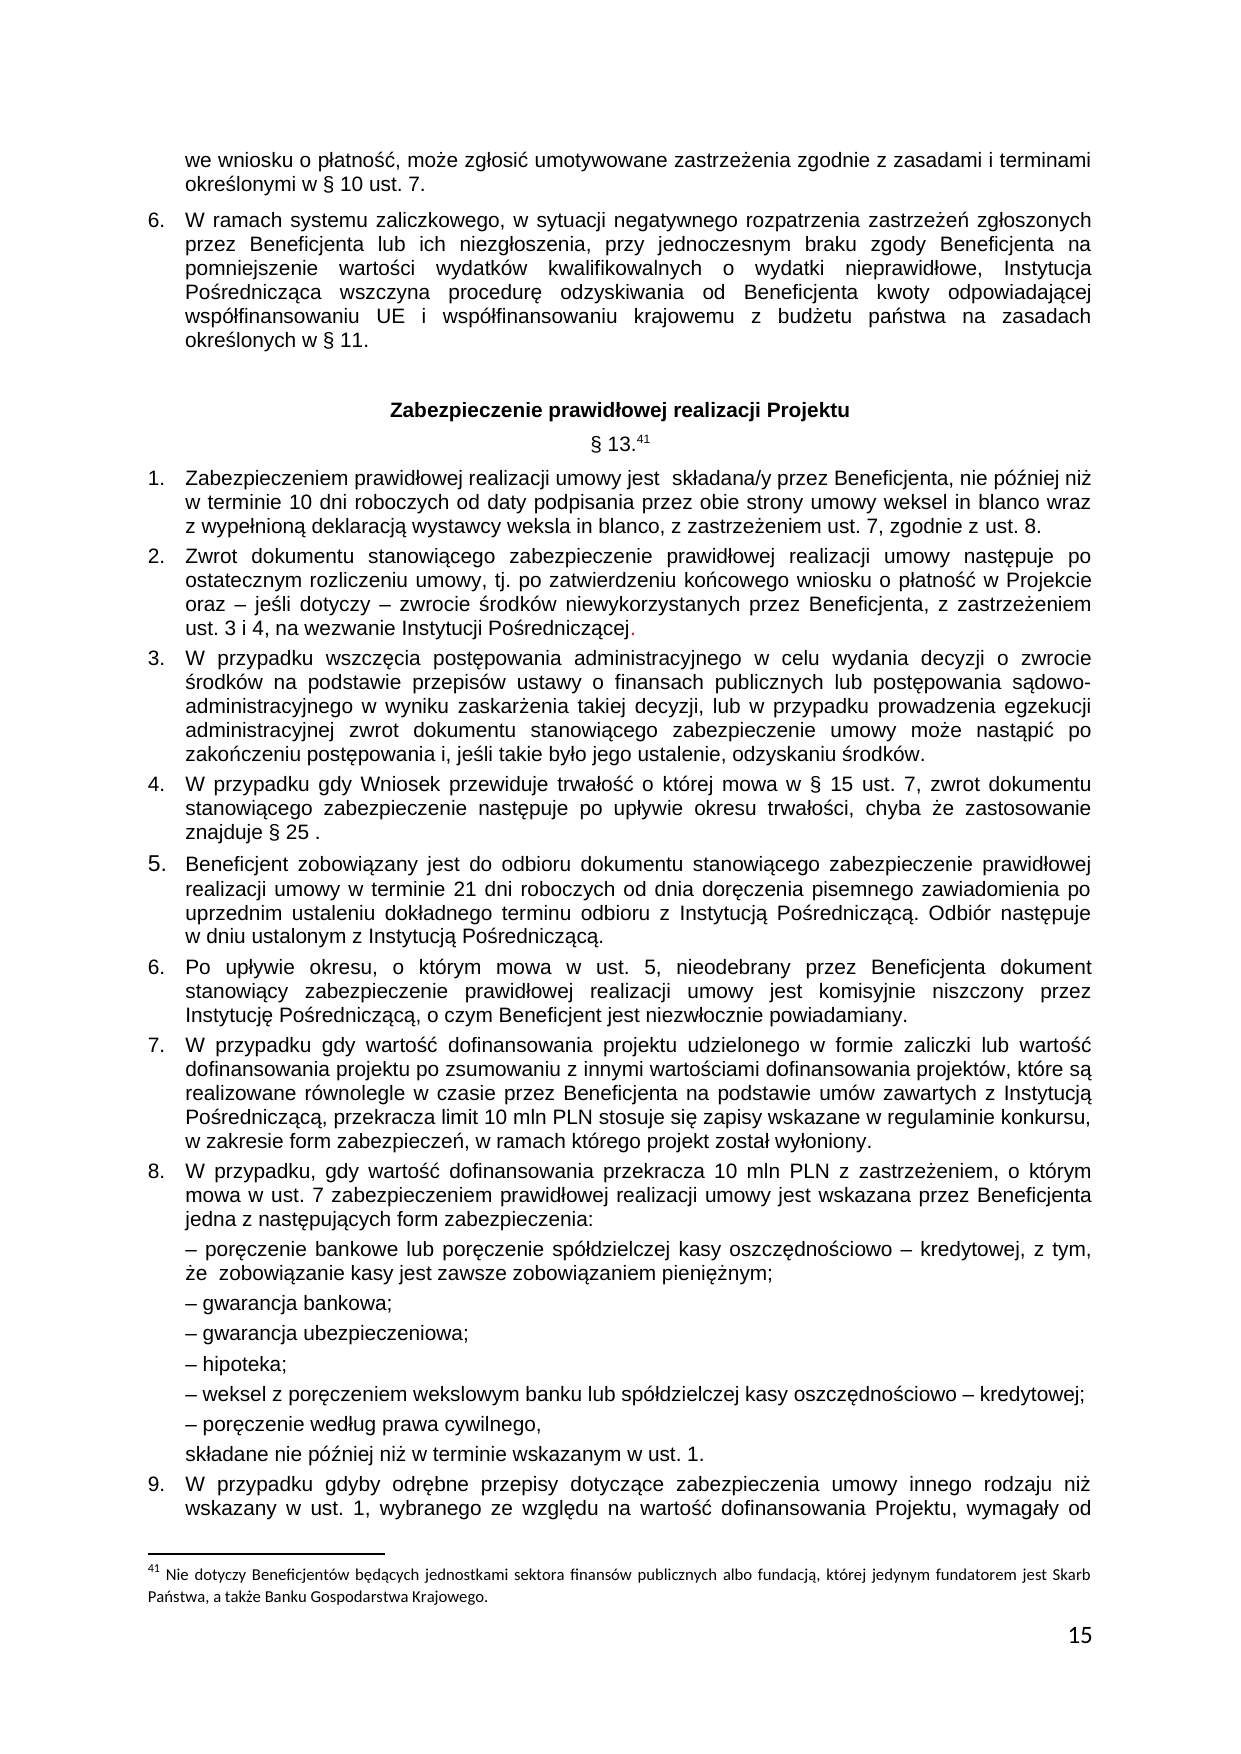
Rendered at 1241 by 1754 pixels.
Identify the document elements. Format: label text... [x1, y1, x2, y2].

text – poręczenie bankowe lub poręczenie spółdzielczej kasy oszczędnościowo – kredytowej, z tym, że zobowiązanie kasy jest zawsze zobowiązaniem pieniężnym; [185, 1237, 1092, 1285]
text – gwarancja bankowa; [185, 1291, 1092, 1315]
list Beneficjent zobowiązany jest do odbioru dokumentu stanowiącego zabezpieczenie prawidłowej realizacji umowy w terminie 21 dni roboczych od dnia doręczenia pisemnego zawiadomienia po uprzednim ustaleniu dokładnego terminu odbioru z Instytucją Pośredniczącą. Odbiór następuje w dniu ustalonym z Instytucją Pośredniczącą. [148, 850, 1092, 948]
list W przypadku wszczęcia postępowania administracyjnego w celu wydania decyzji o zwrocie środków na podstawie przepisów ustawy o finansach publicznych lub postępowania sądowo-administracyjnego w wyniku zaskarżenia takiej decyzji, lub w przypadku prowadzenia egzekucji administracyjnej zwrot dokumentu stanowiącego zabezpieczenie umowy może nastąpić po zakończeniu postępowania i, jeśli takie było jego ustalenie, odzyskaniu środków. [148, 646, 1092, 766]
text § 13. [148, 432, 1092, 456]
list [148, 1472, 1092, 1520]
text składane nie później niż w terminie wskazanym w ust. 1. [185, 1442, 1092, 1466]
text – weksel z poręczeniem wekslowym banku lub spółdzielczej kasy oszczędnościowo – kredytowej; [185, 1382, 1092, 1406]
list Zabezpieczeniem prawidłowej realizacji umowy jest składana/y przez Beneficjenta, nie później niż w terminie 10 dni roboczych od daty podpisania przez obie strony umowy weksel in blanco wraz z wypełnioną deklaracją wystawcy weksla in blanco, z zastrzeżeniem ust. 7, zgodnie z ust. 8. [148, 466, 1092, 537]
text – gwarancja ubezpieczeniowa; [185, 1321, 1092, 1345]
list Po upływie okresu, o którym mowa w ust. 5, nieodebrany przez Beneficjenta dokument stanowiący zabezpieczenie prawidłowej realizacji umowy jest komisyjnie niszczony przez Instytucję Pośredniczącą, o czym Beneficjent jest niezwłocznie powiadamiany. [148, 954, 1092, 1026]
text – hipoteka; [185, 1351, 1092, 1375]
list W przypadku, gdy wartość dofinansowania przekracza 10 mln PLN z zastrzeżeniem, o którym mowa w ust. 7 zabezpieczeniem prawidłowej realizacji umowy jest wskazana przez Beneficjenta jedna z następujących form zabezpieczenia: [148, 1159, 1092, 1231]
list W ramach systemu zaliczkowego, w sytuacji negatywnego rozpatrzenia zastrzeżeń zgłoszonych przez Beneficjenta lub ich niezgłoszenia, przy jednoczesnym braku zgody Beneficjenta na pomniejszenie wartości wydatków kwalifikowalnych o wydatki nieprawidłowe, Instytucja Pośrednicząca wszczyna procedurę odzyskiwania od Beneficjenta kwoty odpowiadającej współfinansowaniu UE i współfinansowaniu krajowemu z budżetu państwa na zasadach określonych w § 11. [148, 208, 1092, 352]
list Zwrot dokumentu stanowiącego zabezpieczenie prawidłowej realizacji umowy następuje po ostatecznym rozliczeniu umowy, tj. po zatwierdzeniu końcowego wniosku o płatność w Projekcie oraz – jeśli dotyczy – zwrocie środków niewykorzystanych przez Beneficjenta, z zastrzeżeniem ust. 3 i 4, na wezwanie Instytucji Pośredniczącej. [148, 544, 1092, 639]
text Zabezpieczenie prawidłowej realizacji Projektu [148, 398, 1092, 422]
list W przypadku gdy Wniosek przewiduje trwałość o której mowa w § 15 ust. 7, zwrot dokumentu stanowiącego zabezpieczenie następuje po upływie okresu trwałości, chyba że zastosowanie znajduje § 25 . [148, 772, 1092, 844]
list W przypadku gdy wartość dofinansowania projektu udzielonego w formie zaliczki lub wartość dofinansowania projektu po zsumowaniu z innymi wartościami dofinansowania projektów, które są realizowane równolegle w czasie przez Beneficjenta na podstawie umów zawartych z Instytucją Pośredniczącą, przekracza limit 10 mln PLN stosuje się zapisy wskazane w regulaminie konkursu, w zakresie form zabezpieczeń, w ramach którego projekt został wyłoniony. [148, 1033, 1092, 1152]
text – poręczenie według prawa cywilnego, [185, 1412, 1092, 1436]
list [148, 148, 1092, 196]
